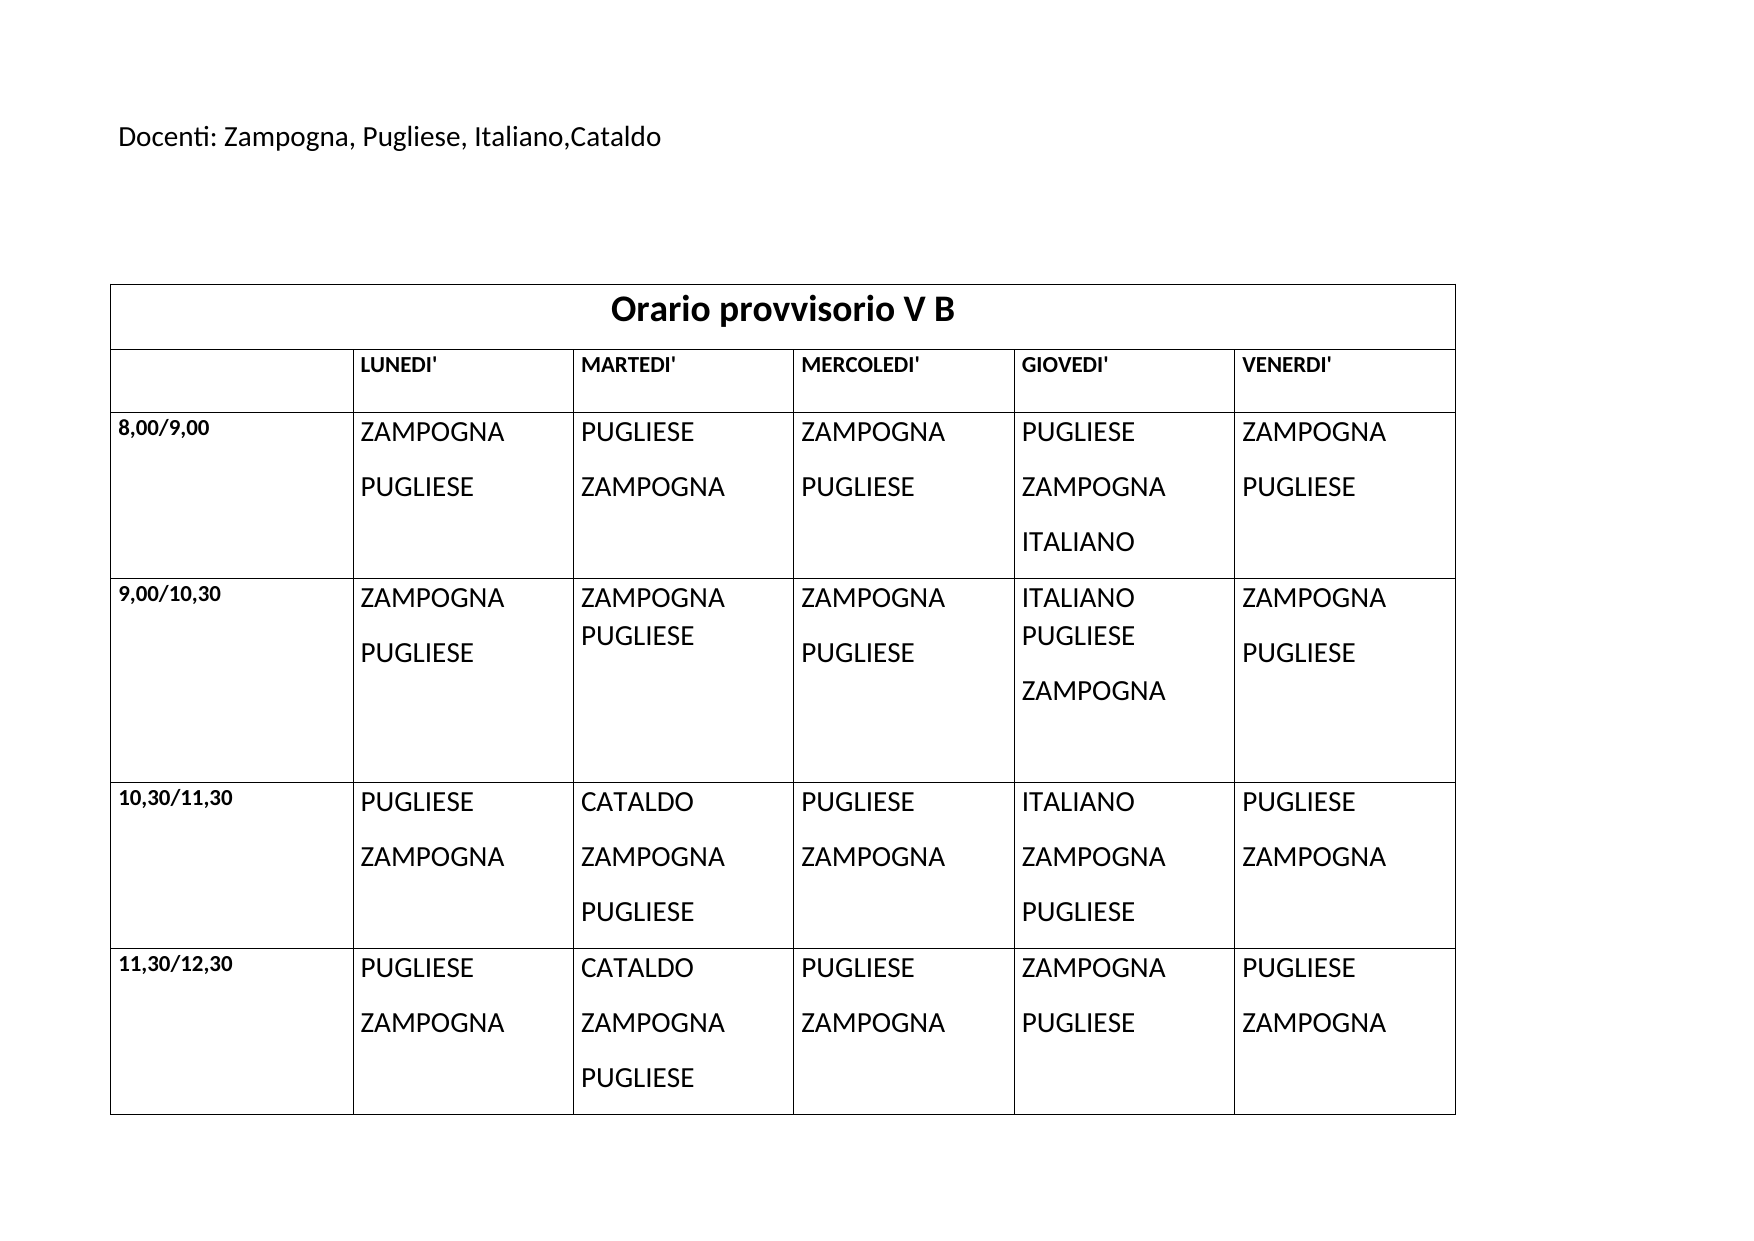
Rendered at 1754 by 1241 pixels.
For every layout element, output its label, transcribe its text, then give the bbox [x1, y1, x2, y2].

table_cell CATALDO ZAMPOGNA PUGLIESE [574, 949, 793, 1113]
text Docenti: Zampogna, Pugliese, Italiano,Cataldo [118, 118, 1606, 154]
table_cell PUGLIESE ZAMPOGNA [794, 783, 1014, 948]
table_cell ZAMPOGNA PUGLIESE [1015, 949, 1234, 1113]
table_cell PUGLIESE ZAMPOGNA [1235, 783, 1455, 948]
table_cell ITALIANO PUGLIESE ZAMPOGNA [1015, 579, 1234, 782]
table_cell CATALDO ZAMPOGNA PUGLIESE [574, 783, 793, 948]
table_cell PUGLIESE ZAMPOGNA ITALIANO [1015, 413, 1234, 578]
table_cell ZAMPOGNA PUGLIESE [574, 579, 793, 782]
table_cell PUGLIESE ZAMPOGNA [354, 949, 573, 1113]
table_cell PUGLIESE ZAMPOGNA [354, 783, 573, 948]
table_cell MERCOLEDI' [794, 350, 1014, 412]
table_cell VENERDI' [1235, 350, 1455, 412]
table_cell 10,30/11,30 [111, 783, 353, 948]
table_cell 9,00/10,30 [111, 579, 353, 782]
table_cell PUGLIESE ZAMPOGNA [574, 413, 793, 578]
table_cell 8,00/9,00 [111, 413, 353, 578]
table_cell MARTEDI' [574, 350, 793, 412]
table_cell 11,30/12,30 [111, 949, 353, 1113]
table_cell ZAMPOGNA PUGLIESE [354, 579, 573, 782]
table_cell GIOVEDI' [1015, 350, 1234, 412]
table_cell ZAMPOGNA PUGLIESE [1235, 413, 1455, 578]
table_cell [111, 350, 353, 412]
table_cell ZAMPOGNA PUGLIESE [794, 413, 1014, 578]
table_cell ZAMPOGNA PUGLIESE [794, 579, 1014, 782]
table_cell ZAMPOGNA PUGLIESE [354, 413, 573, 578]
table_cell PUGLIESE ZAMPOGNA [1235, 949, 1455, 1113]
table_cell LUNEDI' [354, 350, 573, 412]
table_cell PUGLIESE ZAMPOGNA [794, 949, 1014, 1113]
table_cell ZAMPOGNA PUGLIESE [1235, 579, 1455, 782]
table_cell ITALIANO ZAMPOGNA PUGLIESE [1015, 783, 1234, 948]
table_header Orario provvisorio V B [111, 285, 1455, 349]
